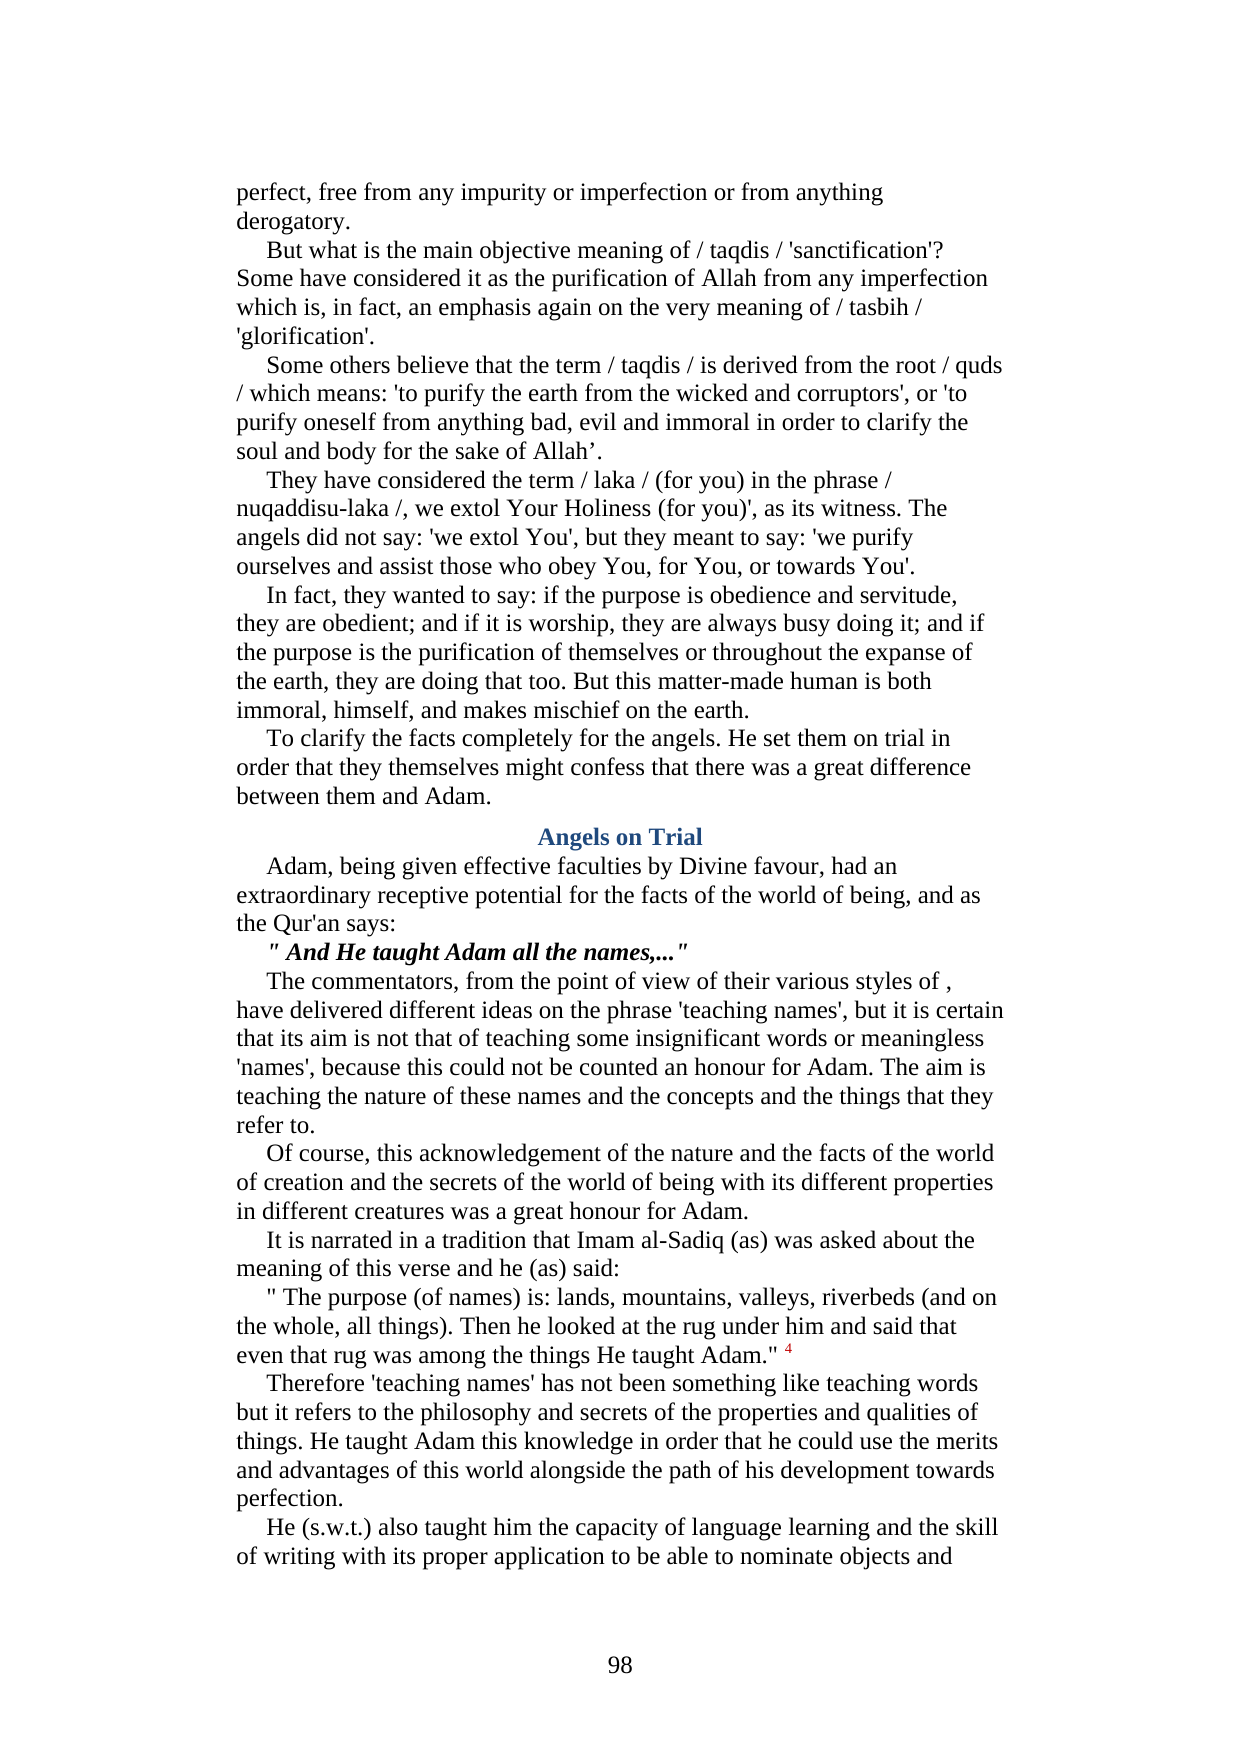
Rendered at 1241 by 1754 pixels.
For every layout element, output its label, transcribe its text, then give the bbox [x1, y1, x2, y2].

text To clarify the facts completely for the angels. He set them on trial in order that they themselves might confess that there was a great difference between them and Adam. [236, 723, 1004, 810]
text They have considered the term / laka / (for you) in the phrase / nuqaddisu-laka /, we extol Your Holiness (for you)', as its witness. The angels did not say: 'we extol You', but they meant to say: 'we purify ourselves and assist those who obey You, for You, or towards You'. [236, 465, 1004, 580]
text Of course, this acknowledgement of the nature and the facts of the world of creation and the secrets of the world of being with its different properties in different creatures was a great honour for Adam. [236, 1138, 1004, 1225]
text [236, 177, 1004, 235]
text Adam, being given effective faculties by Divine favour, had an extraordinary receptive potential for the facts of the world of being, and as the Qur'an says: [236, 851, 1004, 937]
text In fact, they wanted to say: if the purpose is obedience and servitude, they are obedient; and if it is worship, they are always busy doing it; and if the purpose is the purification of themselves or throughout the expanse of the earth, they are doing that too. But this matter-made human is both immoral, himself, and makes mischief on the earth. [236, 580, 1004, 723]
text Therefore 'teaching names' has not been something like teaching words but it refers to the philosophy and secrets of the properties and qualities of things. He taught Adam this knowledge in order that he could use the merits and advantages of this world alongside the path of his development towards perfection. [236, 1368, 1004, 1512]
text But what is the main objective meaning of / taqdis / 'sanctification'? Some have considered it as the purification of Allah from any imperfection which is, in fact, an emphasis again on the very meaning of / tasbih / 'glorification'. [236, 235, 1004, 350]
text Some others believe that the term / taqdis / is derived from the root / quds / which means: 'to purify the earth from the wicked and corruptors', or 'to purify oneself from anything bad, evil and immoral in order to clarify the soul and body for the sake of Allah’. [236, 350, 1004, 465]
text " And He taught Adam all the names,..." [236, 937, 1004, 966]
subtitle Angels on Trial [236, 822, 1004, 851]
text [236, 1512, 1004, 1570]
text It is narrated in a tradition that Imam al-Sadiq (as) was asked about the meaning of this verse and he (as) said: [236, 1225, 1004, 1282]
text The commentators, from the point of view of their various styles of , have delivered different ideas on the phrase 'teaching names', but it is certain that its aim is not that of teaching some insignificant words or meaningless 'names', because this could not be counted an honour for Adam. The aim is teaching the nature of these names and the concepts and the things that they refer to. [236, 966, 1004, 1138]
text " The purpose (of names) is: lands, mountains, valleys, riverbeds (and on the whole, all things). Then he looked at the rug under him and said that even that rug was among the things He taught Adam." 4 [236, 1282, 1004, 1368]
